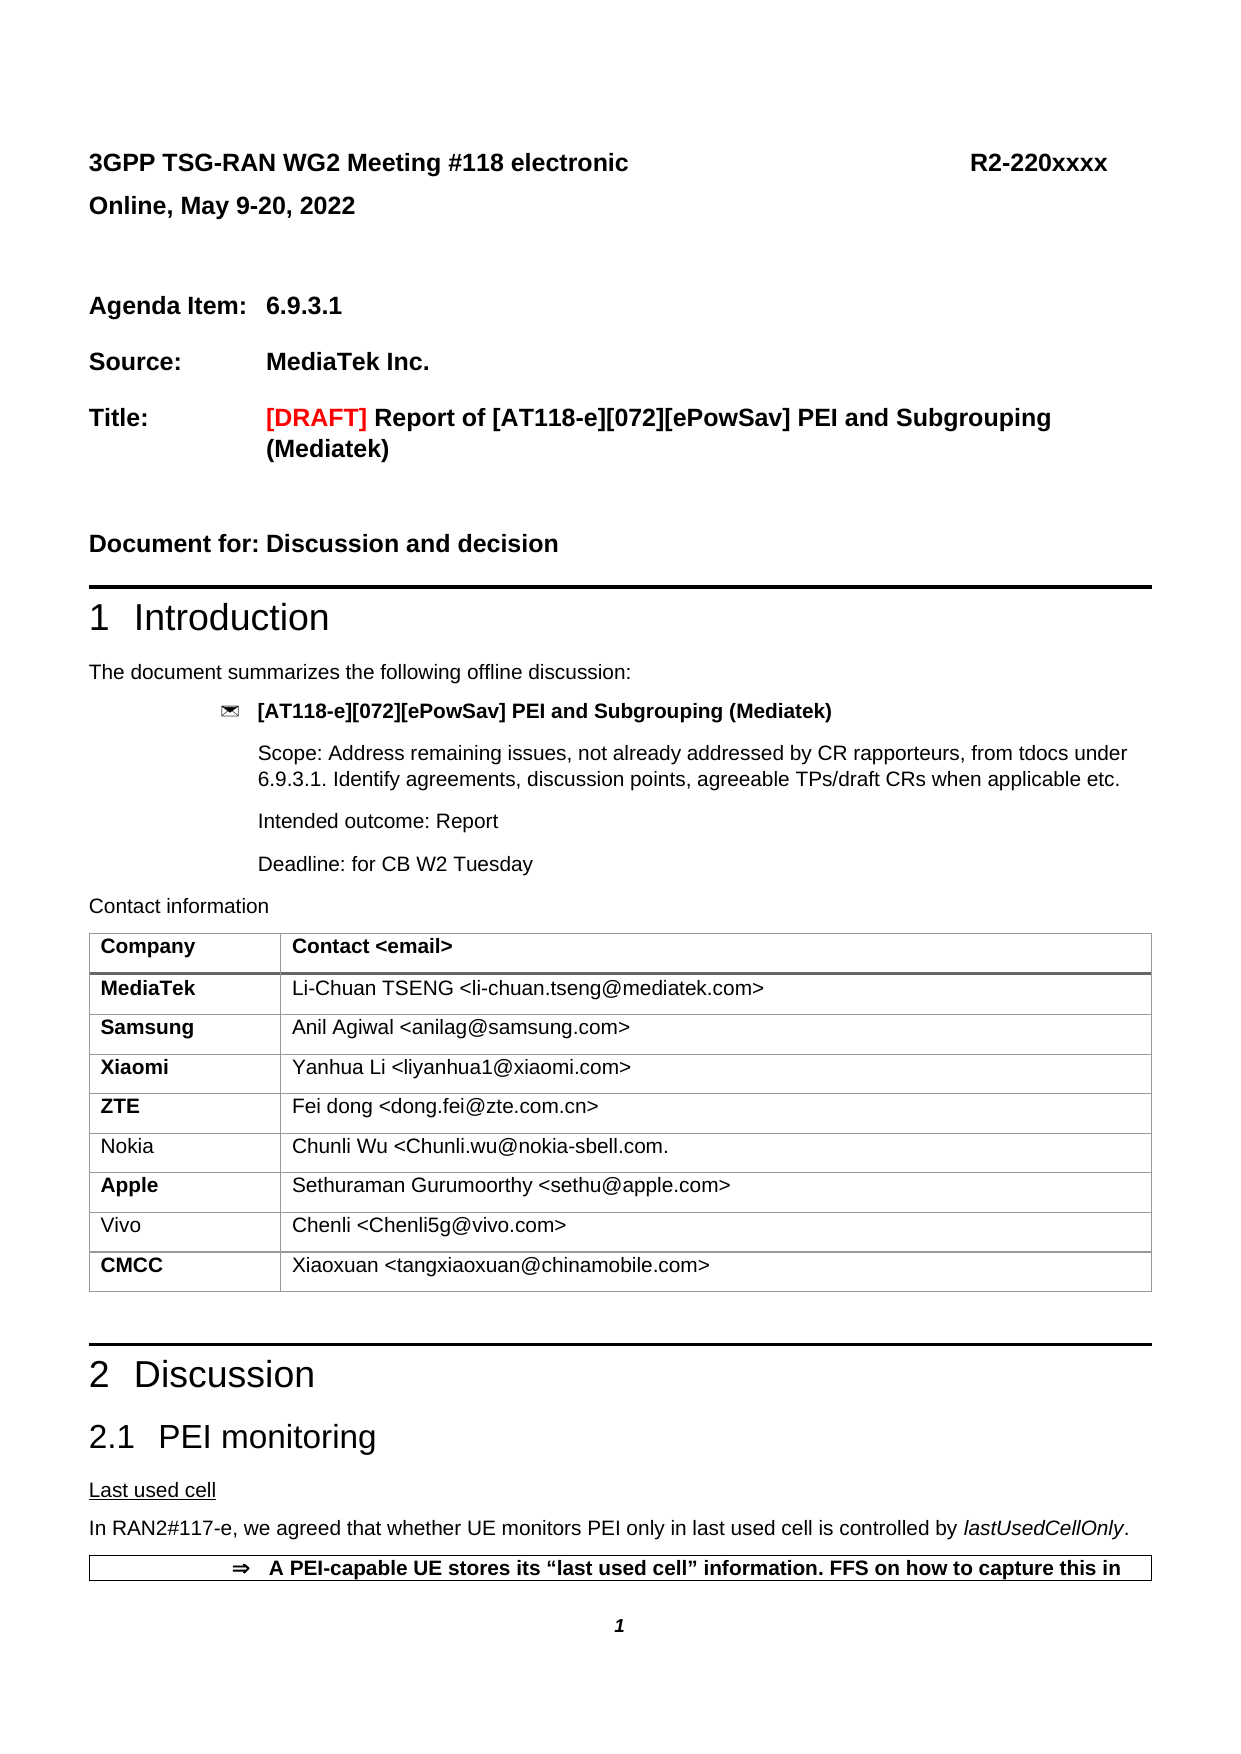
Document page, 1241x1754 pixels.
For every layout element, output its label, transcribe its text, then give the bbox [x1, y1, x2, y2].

table_cell Li-Chuan TSENG <li-chuan.tseng@mediatek.com> [281, 975, 1151, 1014]
text Contact information [89, 894, 1152, 918]
table_cell Vivo [90, 1213, 280, 1251]
table_cell Fei dong <dong.fei@zte.com.cn> [281, 1094, 1151, 1133]
table_cell Sethuraman Gurumoorthy <sethu@apple.com> [281, 1173, 1151, 1212]
text The document summarizes the following offline discussion: [89, 660, 1152, 684]
table_cell ZTE [90, 1094, 280, 1133]
table_cell Xiaoxuan <tangxiaoxuan@chinamobile.com> [281, 1253, 1151, 1291]
subtitle Discussion [89, 1346, 1152, 1395]
text Online, May 9-20, 2022 [89, 191, 1157, 220]
text Agenda Item: 6.9.3.1 [89, 291, 1152, 319]
subtitle PEI monitoring [89, 1418, 1152, 1456]
text [AT118-e][072][ePowSav] PEI and Subgrouping (Mediatek) [220, 698, 1152, 722]
table_cell Chunli Wu <Chunli.wu@nokia-sbell.com. [281, 1134, 1151, 1172]
text Deadline: for CB W2 Tuesday [220, 852, 1152, 876]
text In RAN2#117-e, we agreed that whether UE monitors PEI only in last used cell is controlled by lastUsedCellOnly. [89, 1516, 1152, 1540]
text Title: [DRAFT] Report of [AT118-e][072][ePowSav] PEI and Subgrouping (Mediatek) [89, 403, 1152, 463]
table_cell Yanhua Li <liyanhua1@xiaomi.com> [281, 1055, 1151, 1093]
table_cell Xiaomi [90, 1055, 280, 1093]
table_header Contact <email> [281, 934, 1151, 972]
text Intended outcome: Report [220, 809, 1152, 833]
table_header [90, 1556, 1151, 1580]
table_cell Chenli <Chenli5g@vivo.com> [281, 1213, 1151, 1251]
text Document for: Discussion and decision [89, 529, 1152, 558]
table_cell Anil Agiwal <anilag@samsung.com> [281, 1015, 1151, 1053]
table_cell Nokia [90, 1134, 280, 1172]
text 3GPP TSG-RAN WG2 Meeting #118 electronic R2-220xxxx [89, 148, 1157, 176]
table_cell Apple [90, 1173, 280, 1212]
subtitle Introduction [89, 589, 1152, 638]
table_cell Samsung [90, 1015, 280, 1053]
text Last used cell [89, 1478, 1152, 1502]
table_header Company [90, 934, 280, 972]
table_cell CMCC [90, 1253, 280, 1291]
text Source: MediaTek Inc. [89, 347, 1152, 376]
table_cell MediaTek [90, 975, 280, 1014]
text Scope: Address remaining issues, not already addressed by CR rapporteurs, from tdocs under 6.9.3.1. Identify agreements, discussion points, agreeable TPs/draft CRs when applicable etc. [220, 741, 1152, 791]
